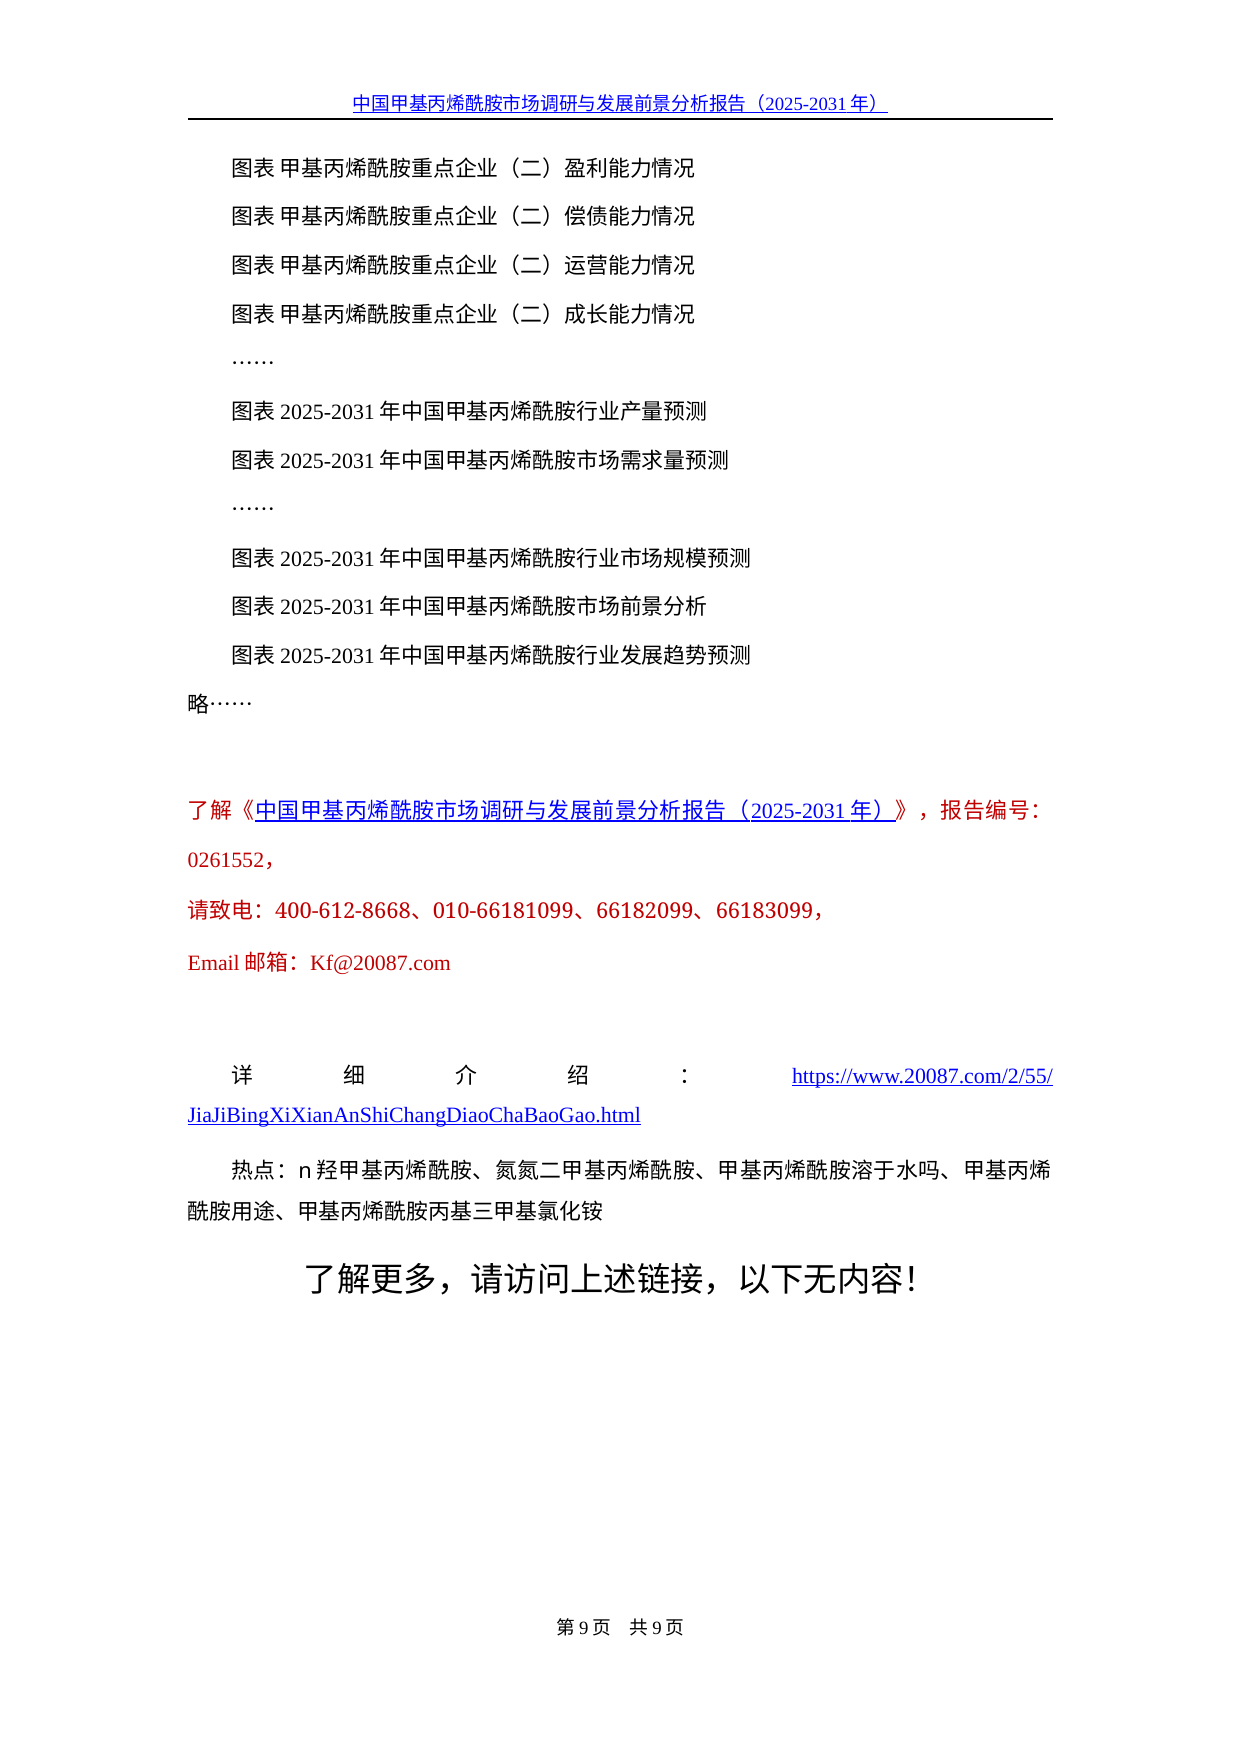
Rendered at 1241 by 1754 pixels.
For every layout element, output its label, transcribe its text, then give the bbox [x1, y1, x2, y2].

text 请致电：400-612-8668、010-66181099、66182099、66183099， [187, 893, 1053, 926]
text 了解《中国甲基丙烯酰胺市场调研与发展前景分析报告（2025-2031年）》，报告编号：0261552， [187, 793, 1053, 874]
text Email邮箱：Kf@20087.com [187, 945, 1053, 977]
text 热点：n羟甲基丙烯酰胺、氮氮二甲基丙烯酰胺、甲基丙烯酰胺溶于水吗、甲基丙烯酰胺用途、甲基丙烯酰胺丙基三甲基氯化铵 [187, 1153, 1053, 1226]
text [187, 150, 1053, 719]
text 详细介绍：https://www.20087.com/2/55/JiaJiBingXiXianAnShiChangDiaoChaBaoGao.html [187, 1058, 1053, 1131]
title 了解更多，请访问上述链接，以下无内容！ [187, 1244, 1053, 1309]
